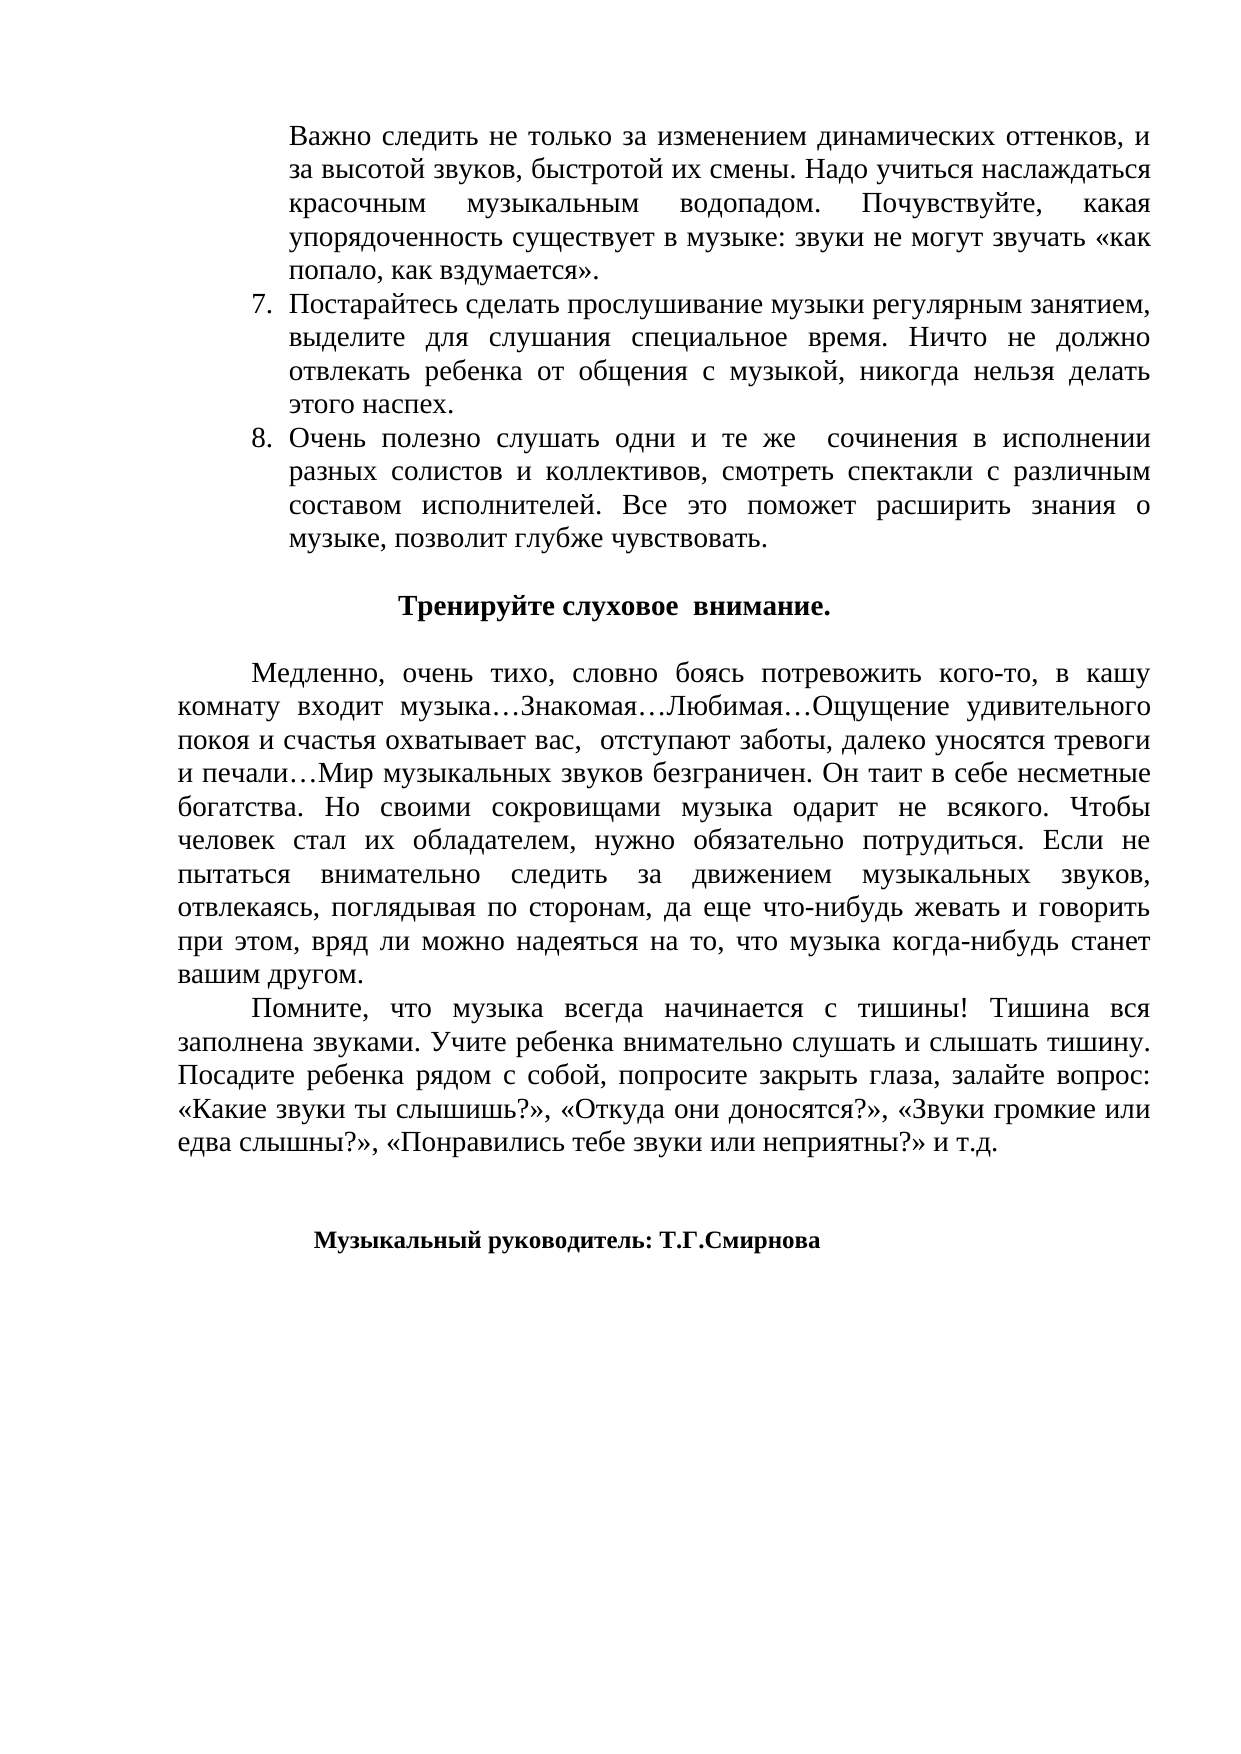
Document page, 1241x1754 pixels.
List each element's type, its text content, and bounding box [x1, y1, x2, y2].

text Музыкальный руководитель: Т.Г.Смирнова [177, 1225, 1152, 1254]
text Помните, что музыка всегда начинается с тишины! Тишина вся заполнена звуками. Учите ребенка внимательно слушать и слышать тишину. Посадите ребенка рядом с собой, попросите закрыть глаза, залайте вопрос: «Какие звуки ты слышишь?», «Откуда они доносятся?», «Звуки громкие или едва слышны?», «Понравились тебе звуки или неприятны?» и т.д. [177, 990, 1152, 1158]
text Медленно, очень тихо, словно боясь потревожить кого-то, в кашу комнату входит музыка…Знакомая…Любимая…Ощущение удивительного покоя и счастья охватывает вас, отступают заботы, далеко уносятся тревоги и печали…Мир музыкальных звуков безграничен. Он таит в себе несметные богатства. Но своими сокровищами музыка одарит не всякого. Чтобы человек стал их обладателем, нужно обязательно потрудиться. Если не пытаться внимательно следить за движением музыкальных звуков, отвлекаясь, поглядывая по сторонам, да еще что-нибудь жевать и говорить при этом, вряд ли можно надеяться на то, что музыка когда-нибудь станет вашим другом. [177, 655, 1152, 990]
list Очень полезно слушать одни и те же сочинения в исполнении разных солистов и коллективов, смотреть спектакли с различным составом исполнителей. Все это поможет расширить знания о музыке, позволит глубже чувствовать. [251, 420, 1152, 554]
list Постарайтесь сделать прослушивание музыки регулярным занятием, выделите для слушания специальное время. Ничто не должно отвлекать ребенка от общения с музыкой, никогда нельзя делать этого наспех. [251, 286, 1152, 420]
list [251, 118, 1152, 286]
list Тренируйте слуховое внимание. [288, 588, 1152, 621]
